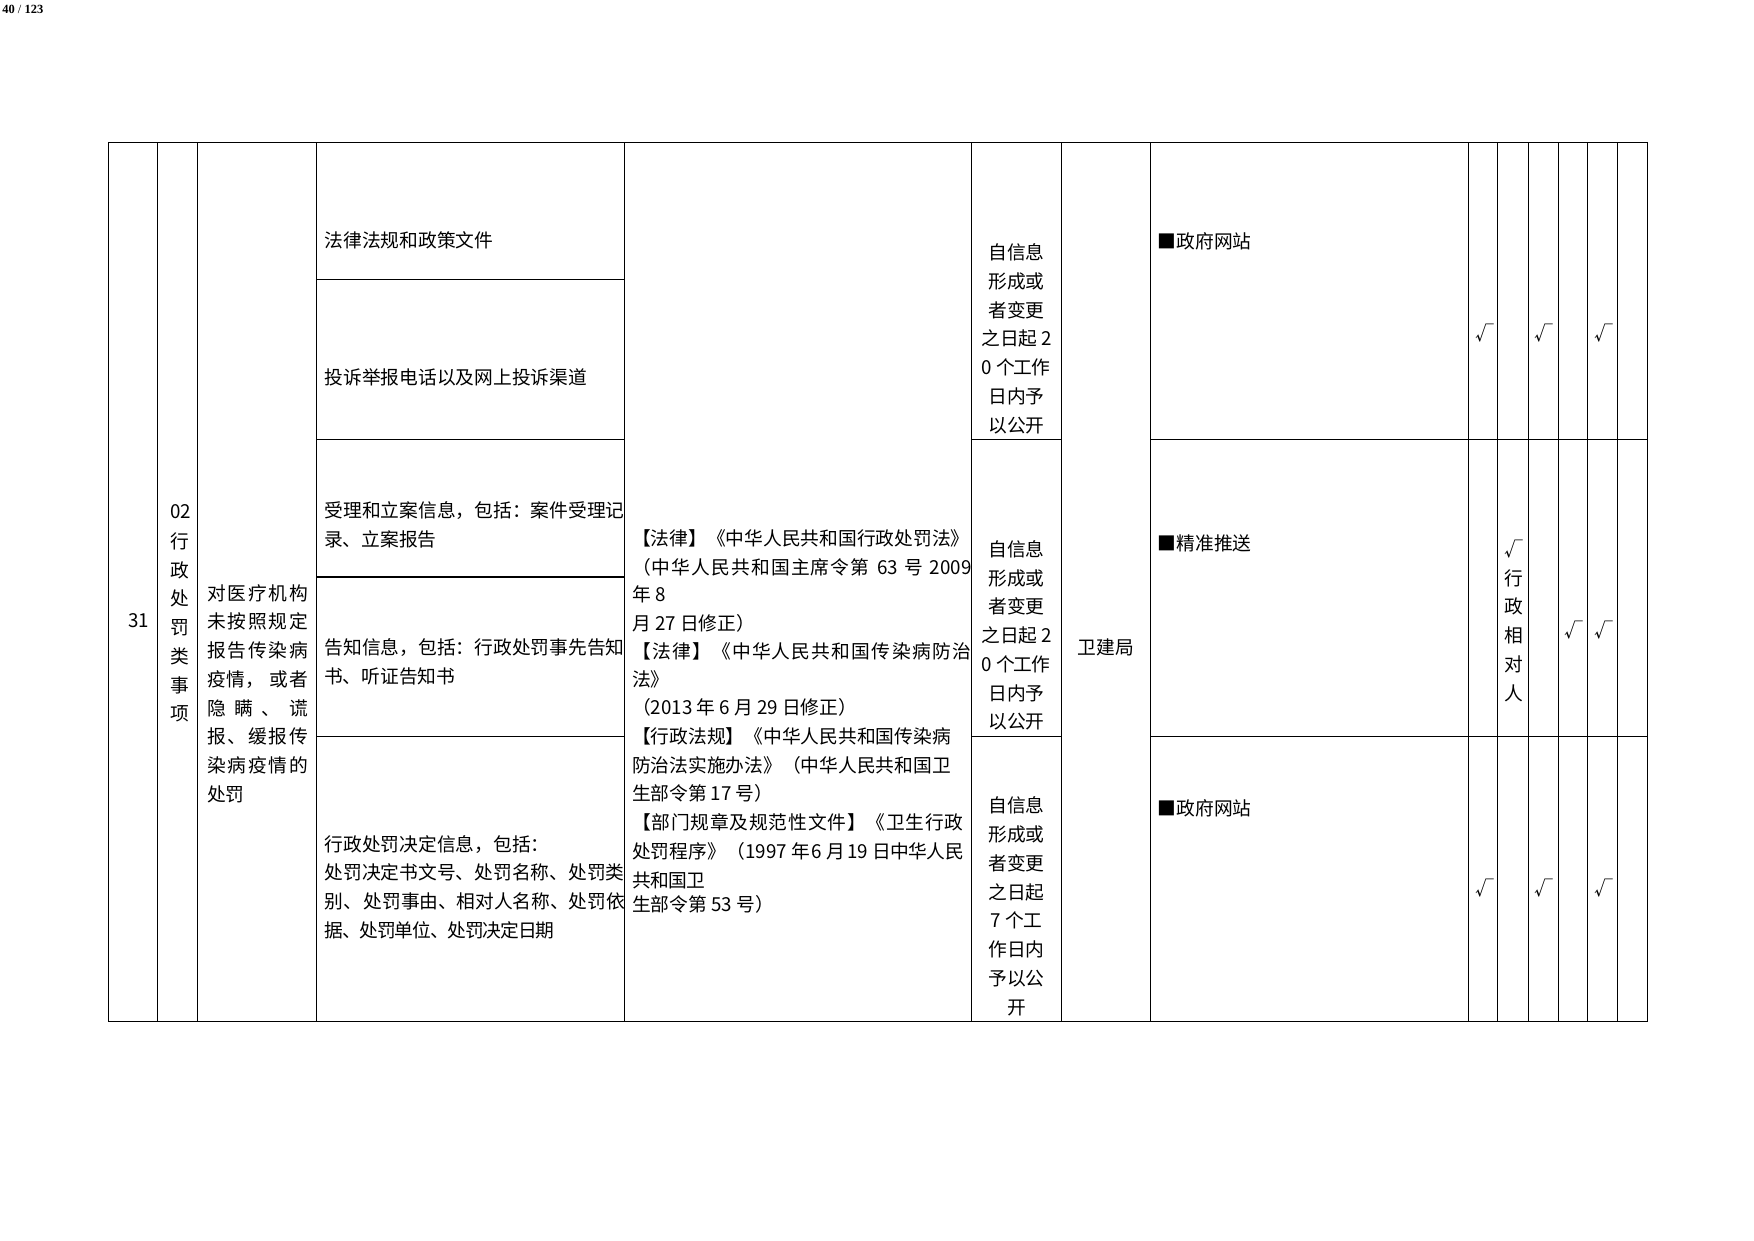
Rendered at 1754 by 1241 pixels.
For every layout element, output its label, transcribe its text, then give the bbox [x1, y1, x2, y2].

table_cell ■精准推送 [1151, 440, 1468, 736]
table_header 对医疗机构未按照规定报告传染病疫情， 或者隐瞒、谎报、缓报传染病疫情的处罚 [198, 143, 316, 1021]
table_cell 自信息形成或者变更之日起20 个工作日内予以公开 [972, 440, 1061, 736]
table_header √ [1469, 143, 1497, 439]
table_cell [1618, 737, 1647, 1021]
table_header [1618, 143, 1647, 439]
table_cell [1529, 440, 1558, 736]
table_header 卫建局 [1062, 143, 1150, 1021]
table_header √ [1529, 143, 1558, 439]
table_cell √ [1588, 737, 1617, 1021]
table_cell √ [1469, 737, 1497, 1021]
table_header 自信息形成或者变更之日起20 个工作日内予以公开 [972, 143, 1061, 439]
table_header 法律法规和政策文件 [317, 143, 624, 279]
table_header √ [1588, 143, 1617, 439]
table_cell [1618, 440, 1647, 736]
table_cell √ [1588, 440, 1617, 736]
table_header ■政府网站 [1151, 143, 1468, 439]
table_cell [1559, 737, 1587, 1021]
table_cell √ [1559, 440, 1587, 736]
table_cell ■政府网站 [1151, 737, 1468, 1021]
table_cell √ [1529, 737, 1558, 1021]
table_cell √ 行政相对人 [1498, 440, 1528, 736]
table_cell 投诉举报电话以及网上投诉渠道 [317, 280, 624, 439]
table_header [1498, 143, 1528, 439]
table_header 31 [109, 143, 157, 1021]
table_cell 行政处罚决定信息，包括： 处罚决定书文号、处罚名称、处罚类别、处罚事由、相对人名称、处罚依据、处罚单位、处罚决定日期 [317, 737, 624, 1021]
table_cell 受理和立案信息，包括：案件受理记录、立案报告 [317, 440, 624, 576]
table_cell 自信息形成或者变更之日起7 个工作日内予以公开 [972, 737, 1061, 1021]
table_cell 告知信息，包括：行政处罚事先告知书、听证告知书 [317, 578, 624, 736]
table_header 02 行政处罚类事项 [158, 143, 197, 1021]
table_cell [1469, 440, 1497, 736]
table_header [1559, 143, 1587, 439]
table_cell [1498, 737, 1528, 1021]
